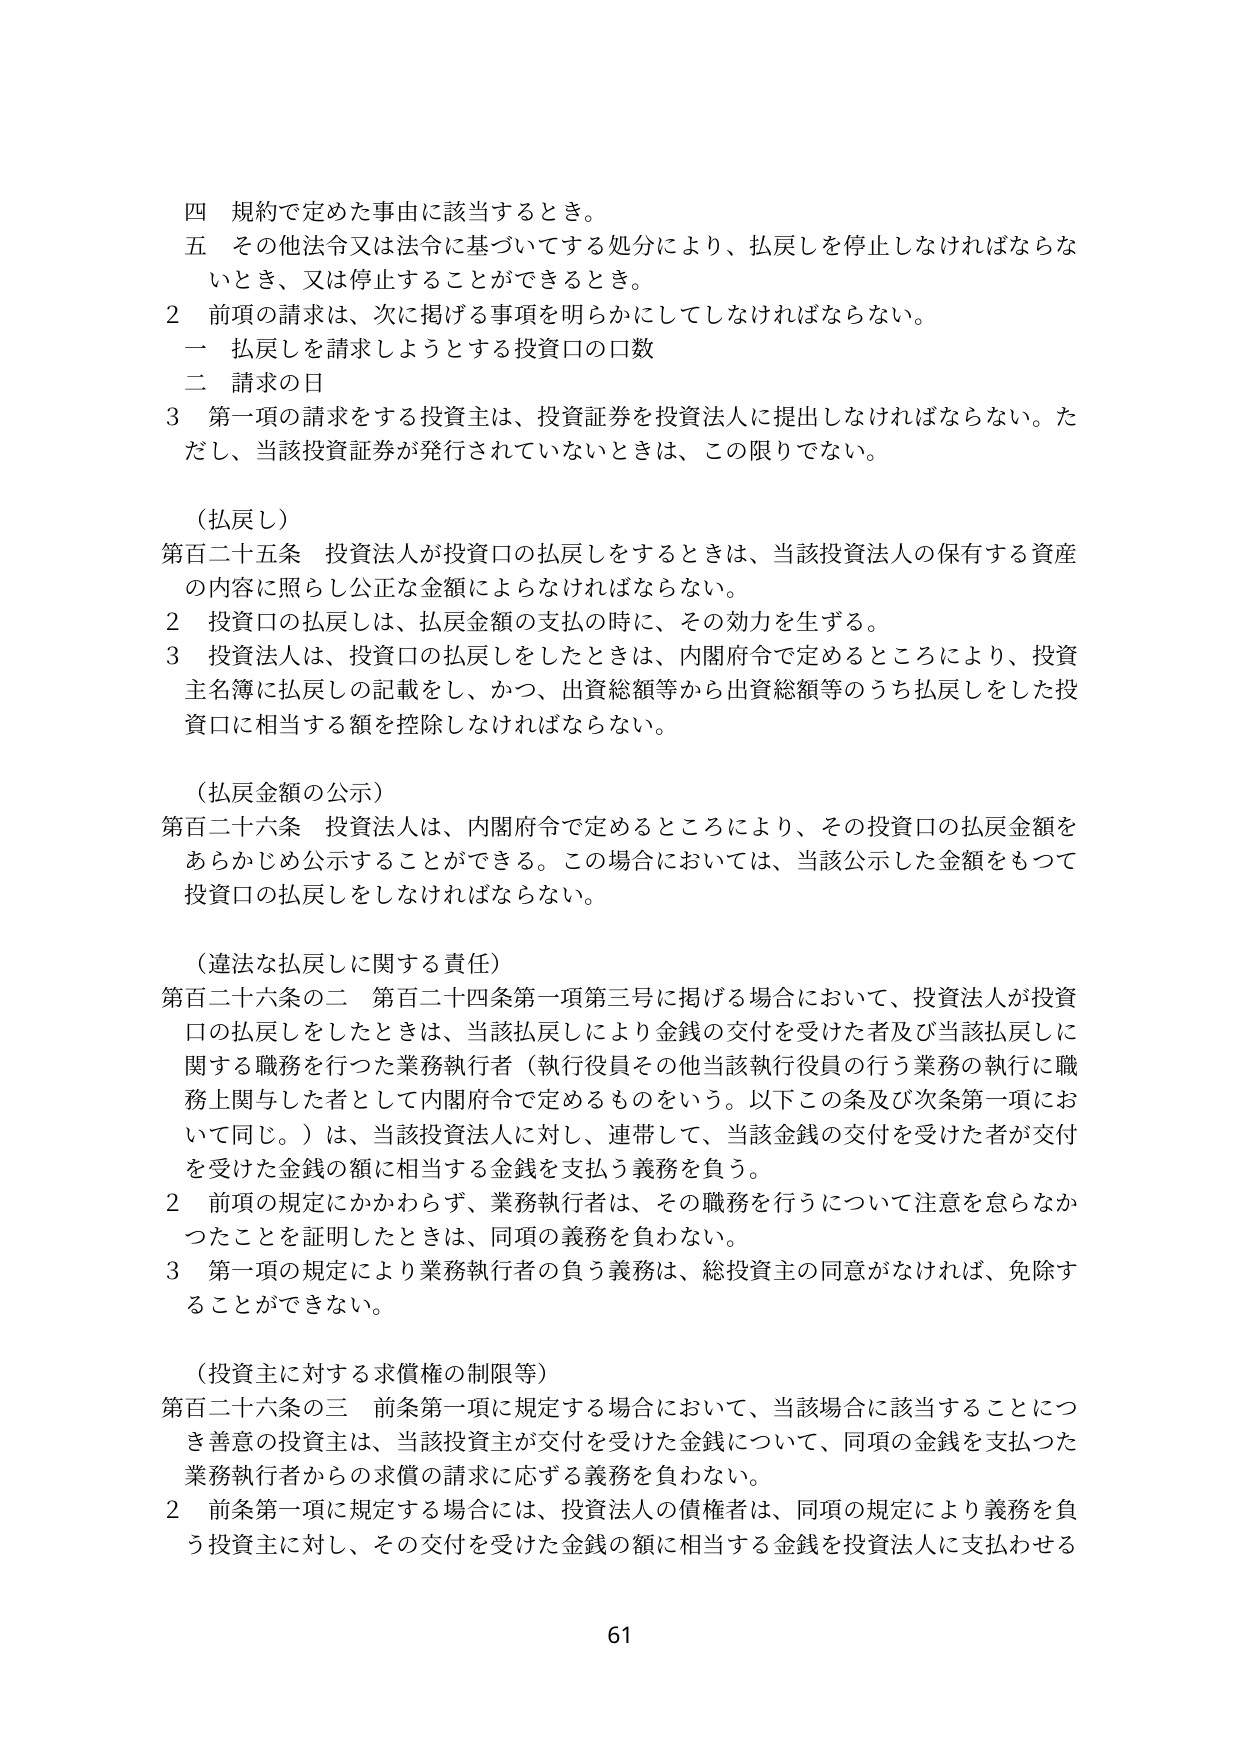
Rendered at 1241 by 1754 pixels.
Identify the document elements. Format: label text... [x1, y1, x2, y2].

text ３ 投資法人は、投資口の払戻しをしたときは、内閣府令で定めるところにより、投資主名簿に払戻しの記載をし、かつ、出資総額等から出資総額等のうち払戻しをした投資口に相当する額を控除しなければならない。 [161, 638, 1079, 740]
text 五 その他法令又は法令に基づいてする処分により、払戻しを停止しなければならないとき、又は停止することができるとき。 [184, 228, 1079, 296]
text ２ 前項の規定にかかわらず、業務執行者は、その職務を行うについて注意を怠らなかつたことを証明したときは、同項の義務を負わない。 [161, 1184, 1079, 1253]
text （払戻金額の公示） [184, 774, 1079, 809]
text ２ 投資口の払戻しは、払戻金額の支払の時に、その効力を生ずる。 [161, 604, 1079, 638]
text 第百二十六条の三 前条第一項に規定する場合において、当該場合に該当することにつき善意の投資主は、当該投資主が交付を受けた金銭について、同項の金銭を支払つた業務執行者からの求償の請求に応ずる義務を負わない。 [161, 1389, 1079, 1492]
text （違法な払戻しに関する責任） [184, 945, 1079, 979]
text （払戻し） [184, 501, 1079, 535]
text ２ 前項の請求は、次に掲げる事項を明らかにしてしなければならない。 [161, 296, 1079, 330]
text ３ 第一項の請求をする投資主は、投資証券を投資法人に提出しなければならない。ただし、当該投資証券が発行されていないときは、この限りでない。 [161, 399, 1079, 467]
text 一 払戻しを請求しようとする投資口の口数 [184, 330, 1079, 364]
text 四 規約で定めた事由に該当するとき。 [184, 194, 1079, 228]
text 第百二十六条 投資法人は、内閣府令で定めるところにより、その投資口の払戻金額をあらかじめ公示することができる。この場合においては、当該公示した金額をもつて投資口の払戻しをしなければならない。 [161, 809, 1079, 911]
text ３ 第一項の規定により業務執行者の負う義務は、総投資主の同意がなければ、免除することができない。 [161, 1253, 1079, 1321]
text 第百二十五条 投資法人が投資口の払戻しをするときは、当該投資法人の保有する資産の内容に照らし公正な金額によらなければならない。 [161, 535, 1079, 604]
text （投資主に対する求償権の制限等） [184, 1355, 1079, 1389]
text 二 請求の日 [184, 364, 1079, 399]
text 第百二十六条の二 第百二十四条第一項第三号に掲げる場合において、投資法人が投資口の払戻しをしたときは、当該払戻しにより金銭の交付を受けた者及び当該払戻しに関する職務を行つた業務執行者（執行役員その他当該執行役員の行う業務の執行に職務上関与した者として内閣府令で定めるものをいう。以下この条及び次条第一項において同じ。）は、当該投資法人に対し、連帯して、当該金銭の交付を受けた者が交付を受けた金銭の額に相当する金銭を支払う義務を負う。 [161, 979, 1079, 1184]
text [161, 1492, 1079, 1560]
